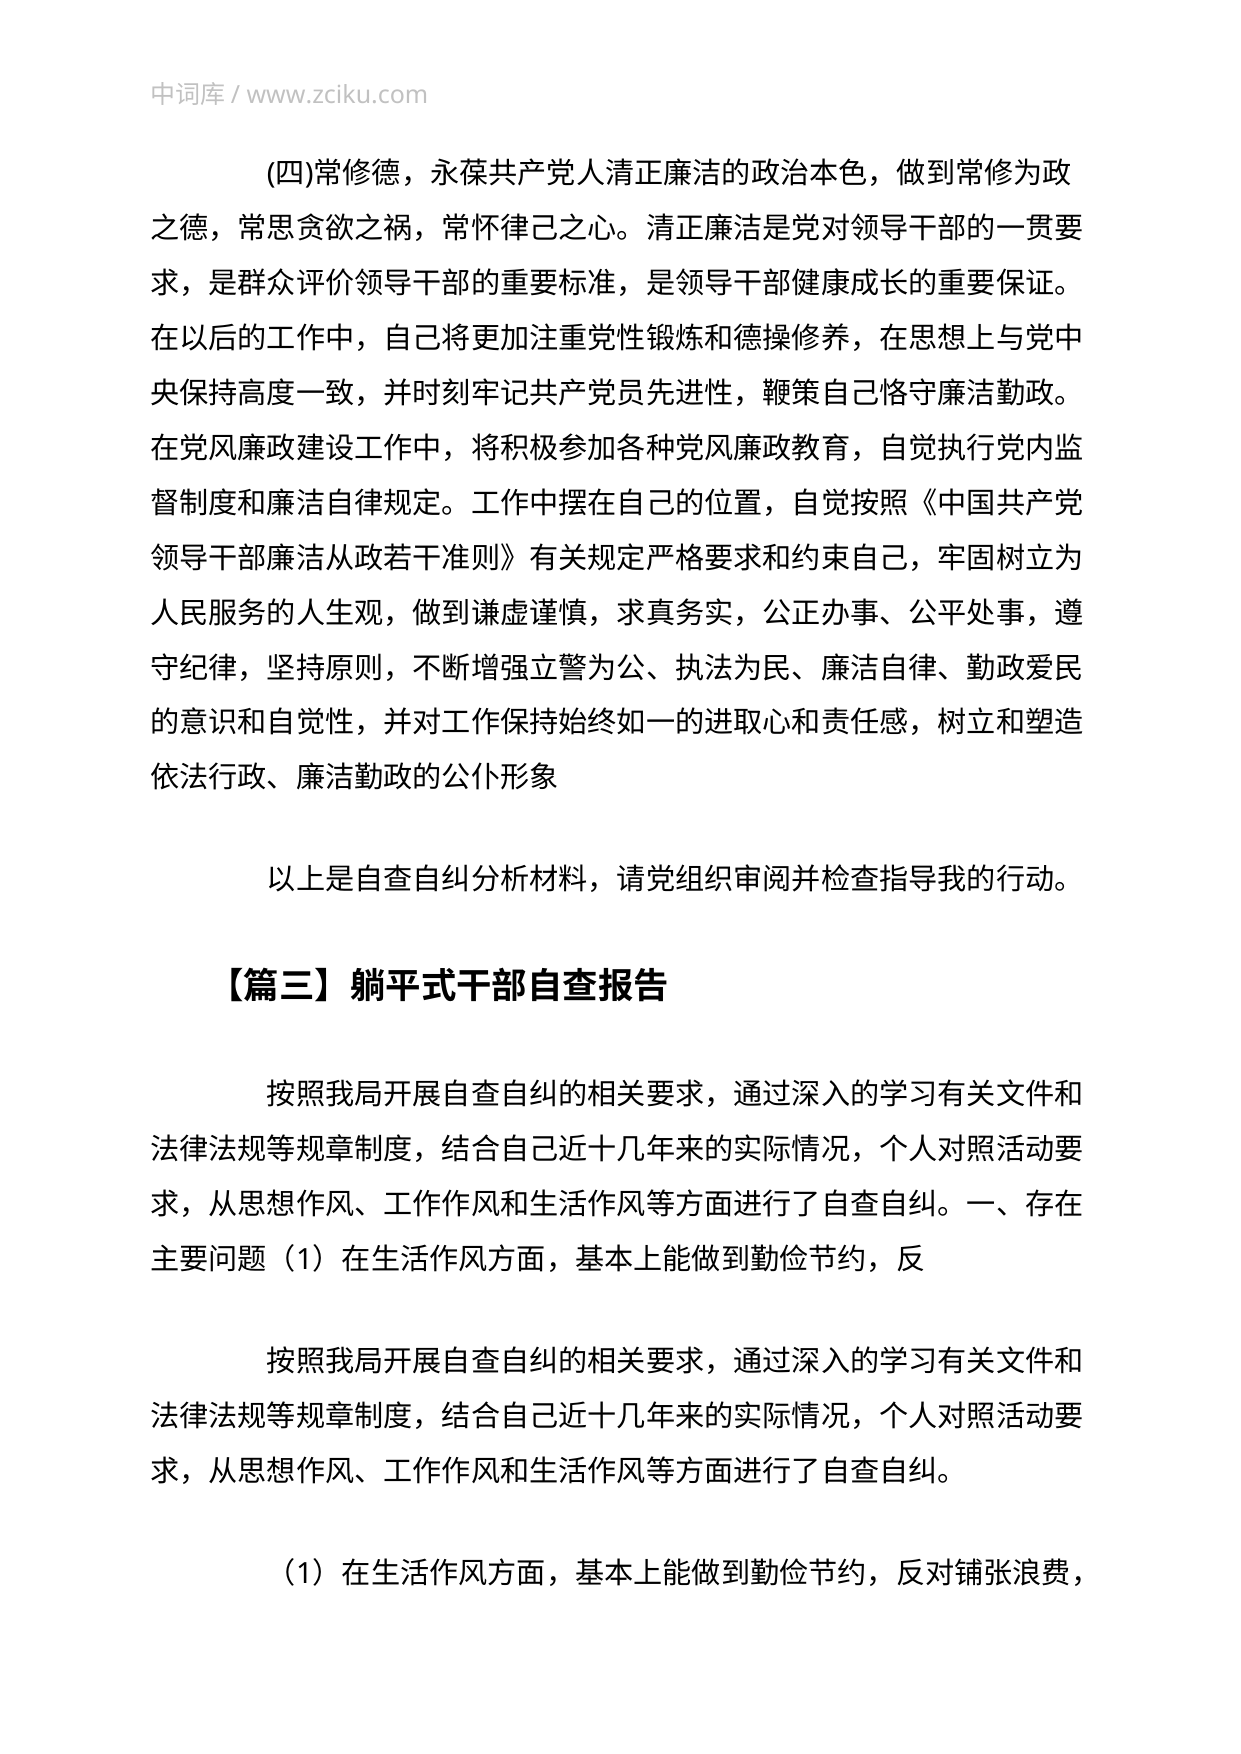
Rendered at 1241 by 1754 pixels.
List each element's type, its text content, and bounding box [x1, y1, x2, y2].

text 【篇三】躺平式干部自查报告 [150, 957, 1090, 1009]
text 以上是自查自纠分析材料，请党组织审阅并检查指导我的行动。 [150, 856, 1090, 898]
text 按照我局开展自查自纠的相关要求，通过深入的学习有关文件和法律法规等规章制度，结合自己近十几年来的实际情况，个人对照活动要求，从思想作风、工作作风和生活作风等方面进行了自查自纠。 [150, 1338, 1090, 1490]
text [150, 1549, 1090, 1592]
text 按照我局开展自查自纠的相关要求，通过深入的学习有关文件和法律法规等规章制度，结合自己近十几年来的实际情况，个人对照活动要求，从思想作风、工作作风和生活作风等方面进行了自查自纠。一、存在主要问题（1）在生活作风方面，基本上能做到勤俭节约，反 [150, 1071, 1090, 1278]
text (四)常修德，永葆共产党人清正廉洁的政治本色，做到常修为政之德，常思贪欲之祸，常怀律己之心。清正廉洁是党对领导干部的一贯要求，是群众评价领导干部的重要标准，是领导干部健康成长的重要保证。在以后的工作中，自己将更加注重党性锻炼和德操修养，在思想上与党中央保持高度一致，并时刻牢记共产党员先进性，鞭策自己恪守廉洁勤政。在党风廉政建设工作中，将积极参加各种党风廉政教育，自觉执行党内监督制度和廉洁自律规定。工作中摆在自己的位置，自觉按照《中国共产党领导干部廉洁从政若干准则》有关规定严格要求和约束自己，牢固树立为人民服务的人生观，做到谦虚谨慎，求真务实，公正办事、公平处事，遵守纪律，坚持原则，不断增强立警为公、执法为民、廉洁自律、勤政爱民的意识和自觉性，并对工作保持始终如一的进取心和责任感，树立和塑造依法行政、廉洁勤政的公仆形象 [150, 150, 1090, 796]
